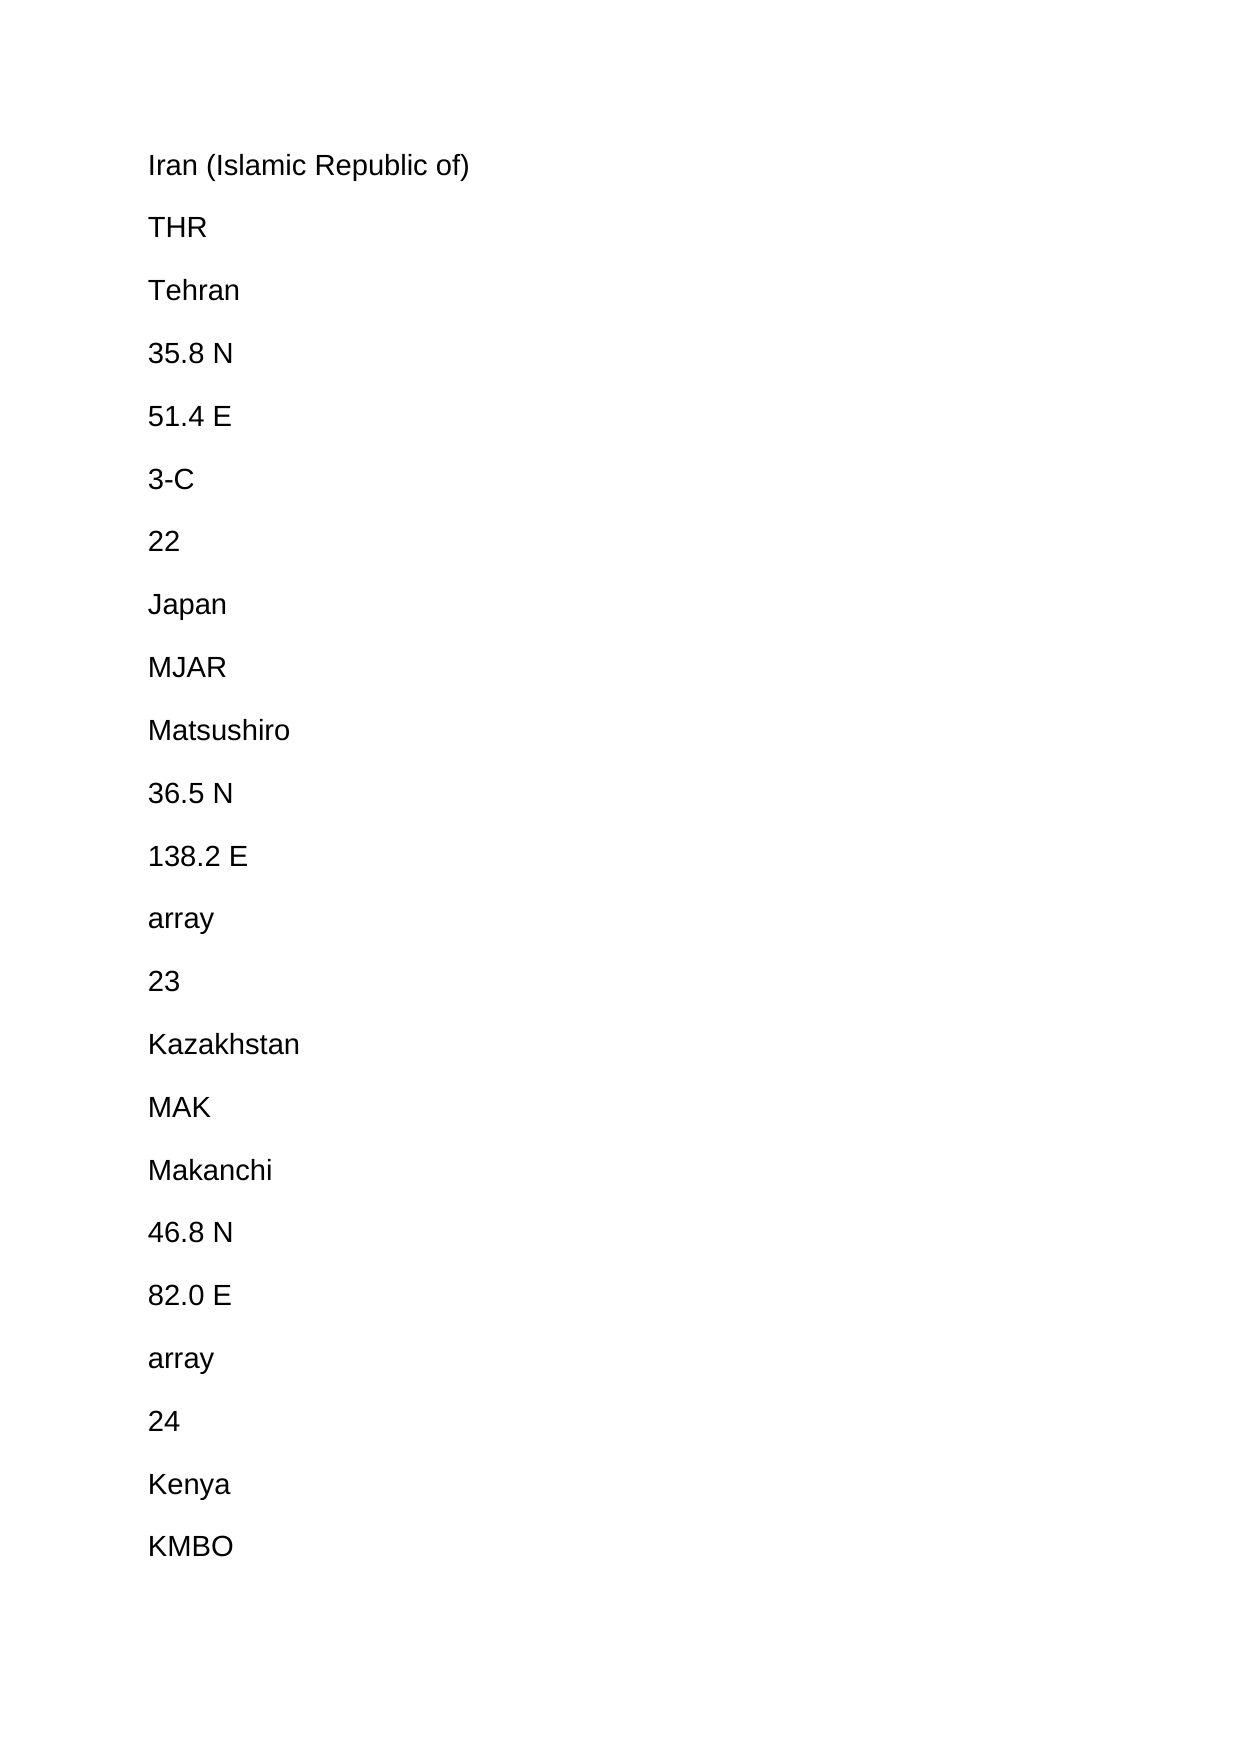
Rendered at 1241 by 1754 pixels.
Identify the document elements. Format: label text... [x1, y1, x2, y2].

text Makanchi [148, 1153, 1093, 1186]
text MJAR [148, 650, 1093, 684]
text 46.8 N [148, 1215, 1093, 1249]
text Kenya [148, 1467, 1093, 1500]
text 36.5 N [148, 776, 1093, 809]
text Tehran [148, 273, 1093, 307]
text 138.2 E [148, 838, 1093, 872]
text 35.8 N [148, 336, 1093, 369]
text Japan [148, 587, 1093, 621]
text THR [148, 210, 1093, 244]
text 51.4 E [148, 399, 1093, 432]
text 82.0 E [148, 1278, 1093, 1312]
text 22 [148, 524, 1093, 558]
text MAK [148, 1090, 1093, 1123]
text 23 [148, 964, 1093, 998]
text 3-C [148, 462, 1093, 495]
text 24 [148, 1404, 1093, 1437]
text array [148, 901, 1093, 935]
text KMBO [148, 1529, 1093, 1563]
text Kazakhstan [148, 1027, 1093, 1061]
text Iran (Islamic Republic of) [148, 148, 1093, 181]
text Matsushiro [148, 713, 1093, 746]
text array [148, 1341, 1093, 1374]
